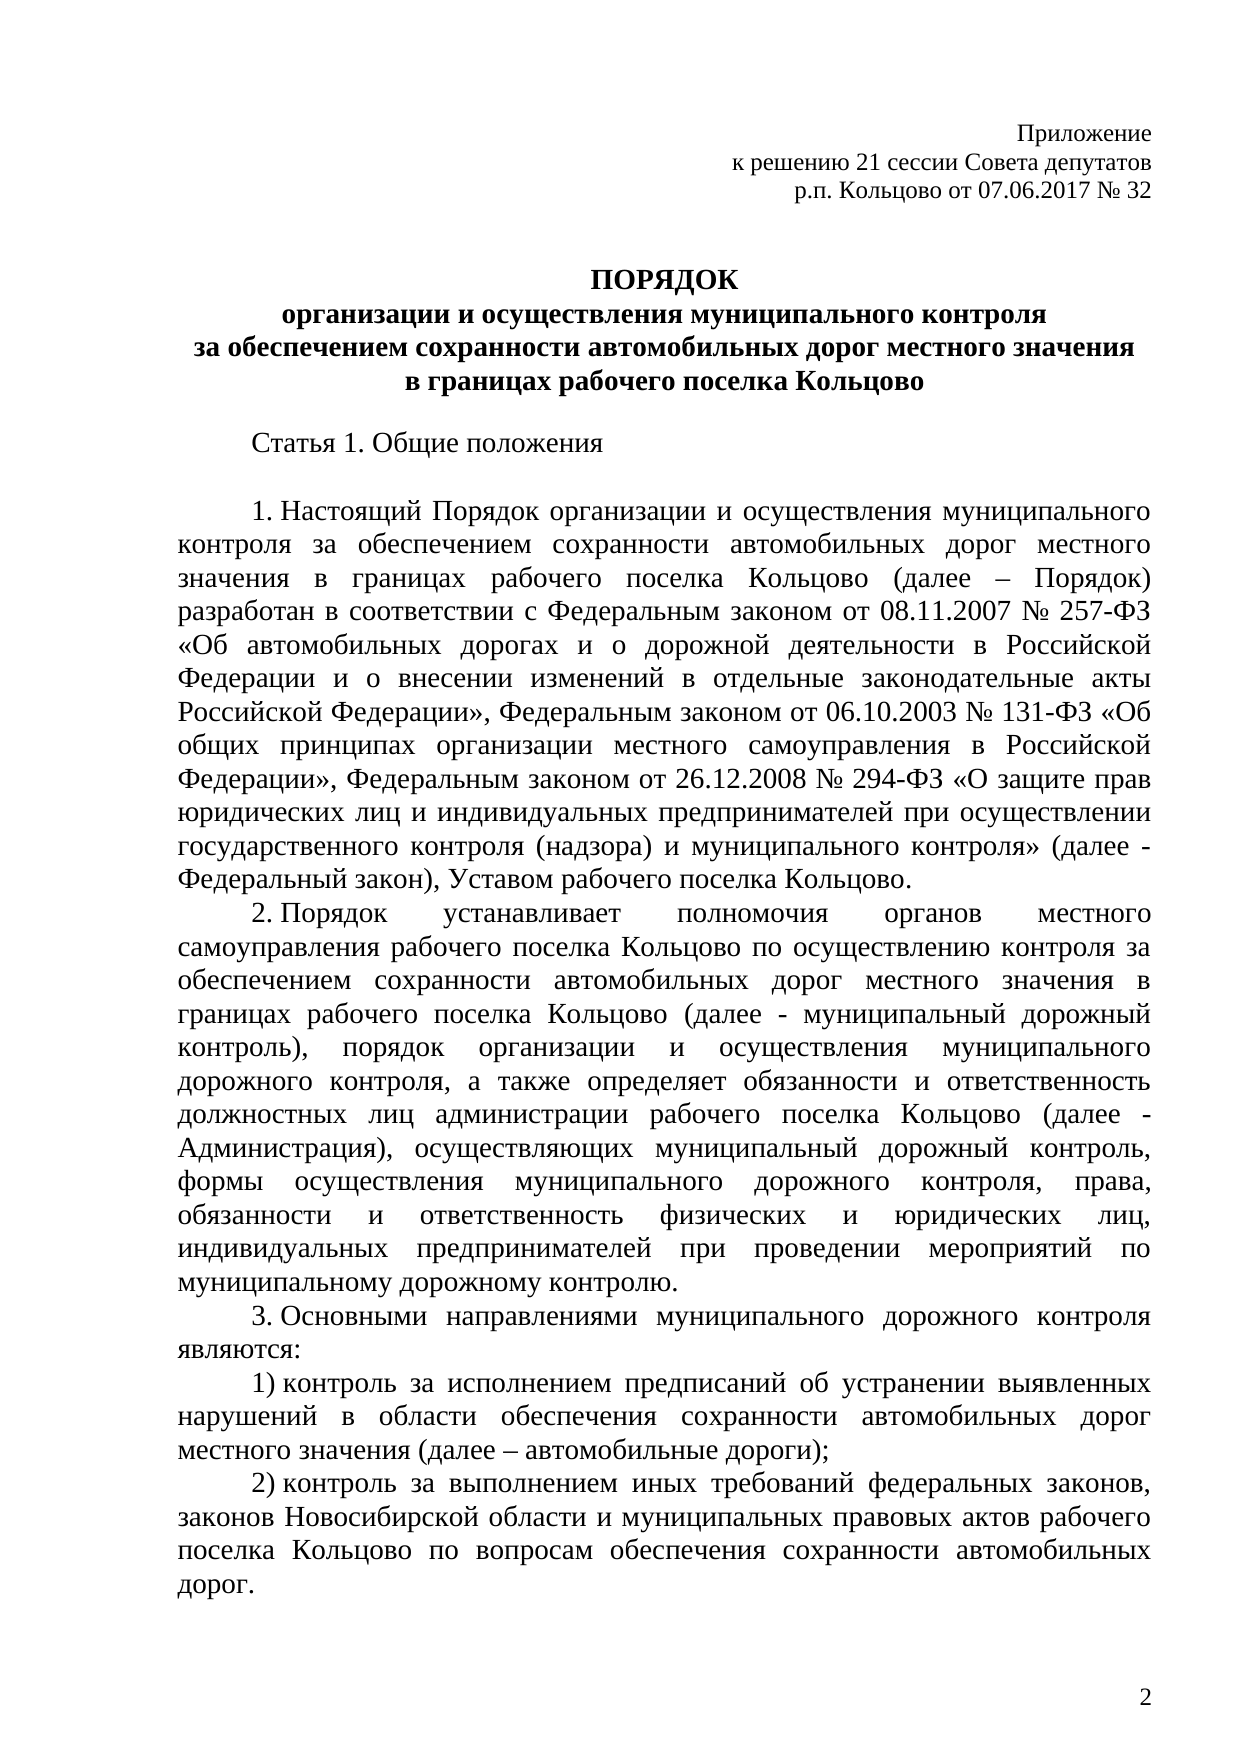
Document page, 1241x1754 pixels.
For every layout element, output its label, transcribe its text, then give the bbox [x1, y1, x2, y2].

text 2) контроль за выполнением иных требований федеральных законов, законов Новосибирской области и муниципальных правовых актов рабочего поселка Кольцово по вопросам обеспечения сохранности автомобильных дорог. [177, 1465, 1152, 1599]
text 1. Настоящий Порядок организации и осуществления муниципального контроля за обеспечением сохранности автомобильных дорог местного значения в границах рабочего поселка Кольцово (далее – Порядок) разработан в соответствии с Федеральным законом от 08.11.2007 № 257-ФЗ «Об автомобильных дорогах и о дорожной деятельности в Российской Федерации и о внесении изменений в отдельные законодательные акты Российской Федерации», Федеральным законом от 06.10.2003 № 131-ФЗ «Об общих принципах организации местного самоуправления в Российской Федерации», Федеральным законом от 26.12.2008 № 294-ФЗ «О защите прав юридических лиц и индивидуальных предпринимателей при осуществлении государственного контроля (надзора) и муниципального контроля» (далее - Федеральный закон), Уставом рабочего поселка Кольцово. [177, 493, 1152, 895]
text ПОРЯДОК организации и осуществления муниципального контроля за обеспечением сохранности автомобильных дорог местного значения в границах рабочего поселка Кольцово [177, 262, 1152, 396]
title Приложение [177, 118, 1152, 147]
text 1) контроль за исполнением предписаний об устранении выявленных нарушений в области обеспечения сохранности автомобильных дорог местного значения (далее – автомобильные дороги); [177, 1365, 1152, 1465]
text 2. Порядок устанавливает полномочия органов местного самоуправления рабочего поселка Кольцово по осуществлению контроля за обеспечением сохранности автомобильных дорог местного значения в границах рабочего поселка Кольцово (далее - муниципальный дорожный контроль), порядок организации и осуществления муниципального дорожного контроля, а также определяет обязанности и ответственность должностных лиц администрации рабочего поселка Кольцово (далее - Администрация), осуществляющих муниципальный дорожный контроль, формы осуществления муниципального дорожного контроля, права, обязанности и ответственность физических и юридических лиц, индивидуальных предпринимателей при проведении мероприятий по муниципальному дорожному контролю. [177, 895, 1152, 1298]
title к решению 21 сессии Совета депутатов р.п. Кольцово от 07.06.2017 № 32 [177, 147, 1152, 204]
list Статья 1. Общие положения [251, 426, 1152, 459]
text 3. Основными направлениями муниципального дорожного контроля являются: [177, 1298, 1152, 1365]
